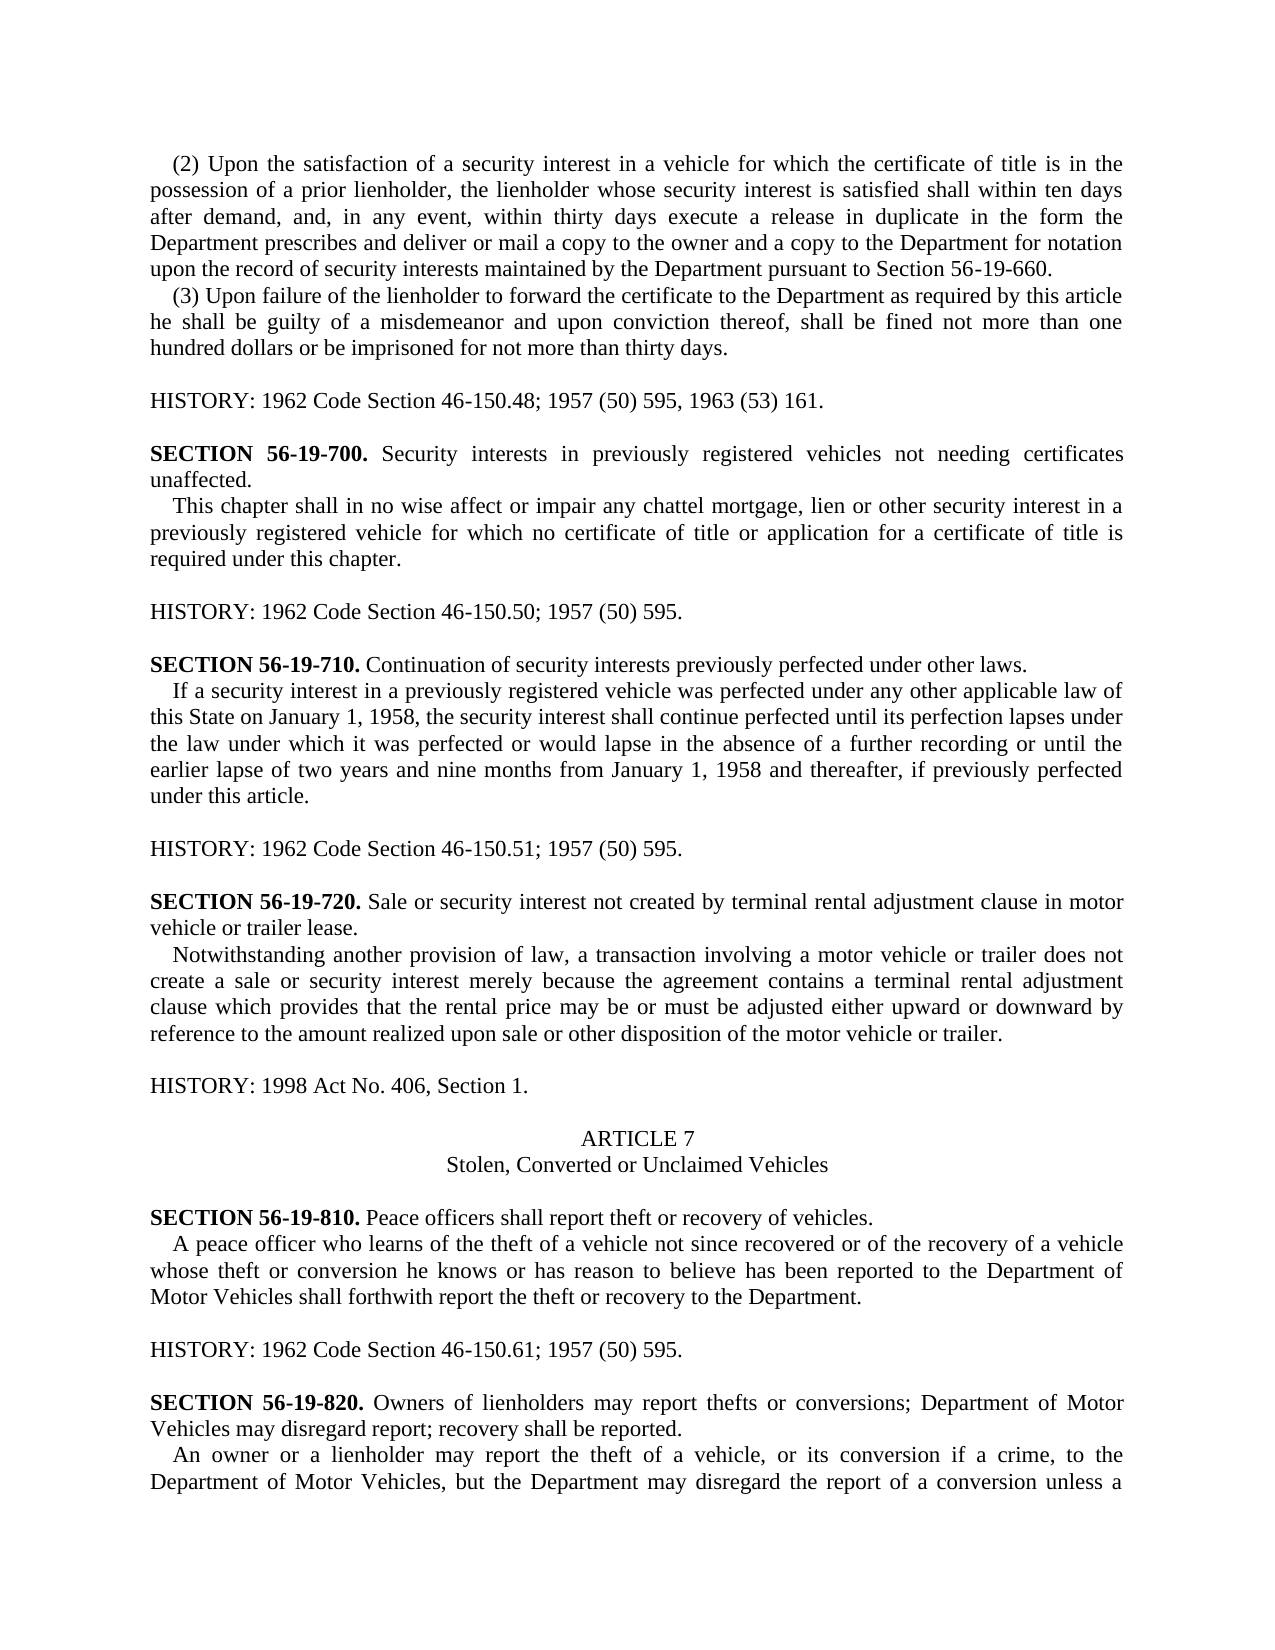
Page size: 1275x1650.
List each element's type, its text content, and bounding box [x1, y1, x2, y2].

text A peace officer who learns of the theft of a vehicle not since recovered or of the recovery of a vehicle whose theft or conversion he knows or has reason to believe has been reported to the Department of Motor Vehicles shall forthwith report the theft or recovery to the Department. [150, 1231, 1125, 1309]
text SECTION 56-19-810. Peace officers shall report theft or recovery of vehicles. [150, 1204, 1125, 1231]
text ARTICLE 7 [150, 1125, 1125, 1151]
text Notwithstanding another provision of law, a transaction involving a motor vehicle or trailer does not create a sale or security interest merely because the agreement contains a terminal rental adjustment clause which provides that the rental price may be or must be adjusted either upward or downward by reference to the amount realized upon sale or other disposition of the motor vehicle or trailer. [150, 941, 1125, 1046]
text SECTION 56-19-710. Continuation of security interests previously perfected under other laws. [150, 651, 1125, 677]
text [150, 1441, 1125, 1494]
text This chapter shall in no wise affect or impair any chattel mortgage, lien or other security interest in a previously registered vehicle for which no certificate of title or application for a certificate of title is required under this chapter. [150, 493, 1125, 572]
text HISTORY: 1962 Code Section 46-150.48; 1957 (50) 595, 1963 (53) 161. [150, 387, 1125, 413]
text SECTION 56-19-720. Sale or security interest not created by terminal rental adjustment clause in motor vehicle or trailer lease. [150, 888, 1125, 941]
text SECTION 56-19-820. Owners of lienholders may report thefts or conversions; Department of Motor Vehicles may disregard report; recovery shall be reported. [150, 1389, 1125, 1441]
text (3) Upon failure of the lienholder to forward the certificate to the Department as required by this article he shall be guilty of a misdemeanor and upon conviction thereof, shall be fined not more than one hundred dollars or be imprisoned for not more than thirty days. [150, 282, 1125, 361]
text If a security interest in a previously registered vehicle was perfected under any other applicable law of this State on January 1, 1958, the security interest shall continue perfected until its perfection lapses under the law under which it was perfected or would lapse in the absence of a further recording or until the earlier lapse of two years and nine months from January 1, 1958 and thereafter, if previously perfected under this article. [150, 677, 1125, 809]
text (2) Upon the satisfaction of a security interest in a vehicle for which the certificate of title is in the possession of a prior lienholder, the lienholder whose security interest is satisfied shall within ten days after demand, and, in any event, within thirty days execute a release in duplicate in the form the Department prescribes and deliver or mail a copy to the owner and a copy to the Department for notation upon the record of security interests maintained by the Department pursuant to Section 56-19-660. [150, 150, 1125, 282]
text HISTORY: 1962 Code Section 46-150.61; 1957 (50) 595. [150, 1336, 1125, 1362]
text HISTORY: 1962 Code Section 46-150.51; 1957 (50) 595. [150, 835, 1125, 862]
text HISTORY: 1998 Act No. 406, Section 1. [150, 1072, 1125, 1099]
text SECTION 56-19-700. Security interests in previously registered vehicles not needing certificates unaffected. [150, 440, 1125, 493]
text HISTORY: 1962 Code Section 46-150.50; 1957 (50) 595. [150, 598, 1125, 624]
text Stolen, Converted or Unclaimed Vehicles [150, 1151, 1125, 1178]
